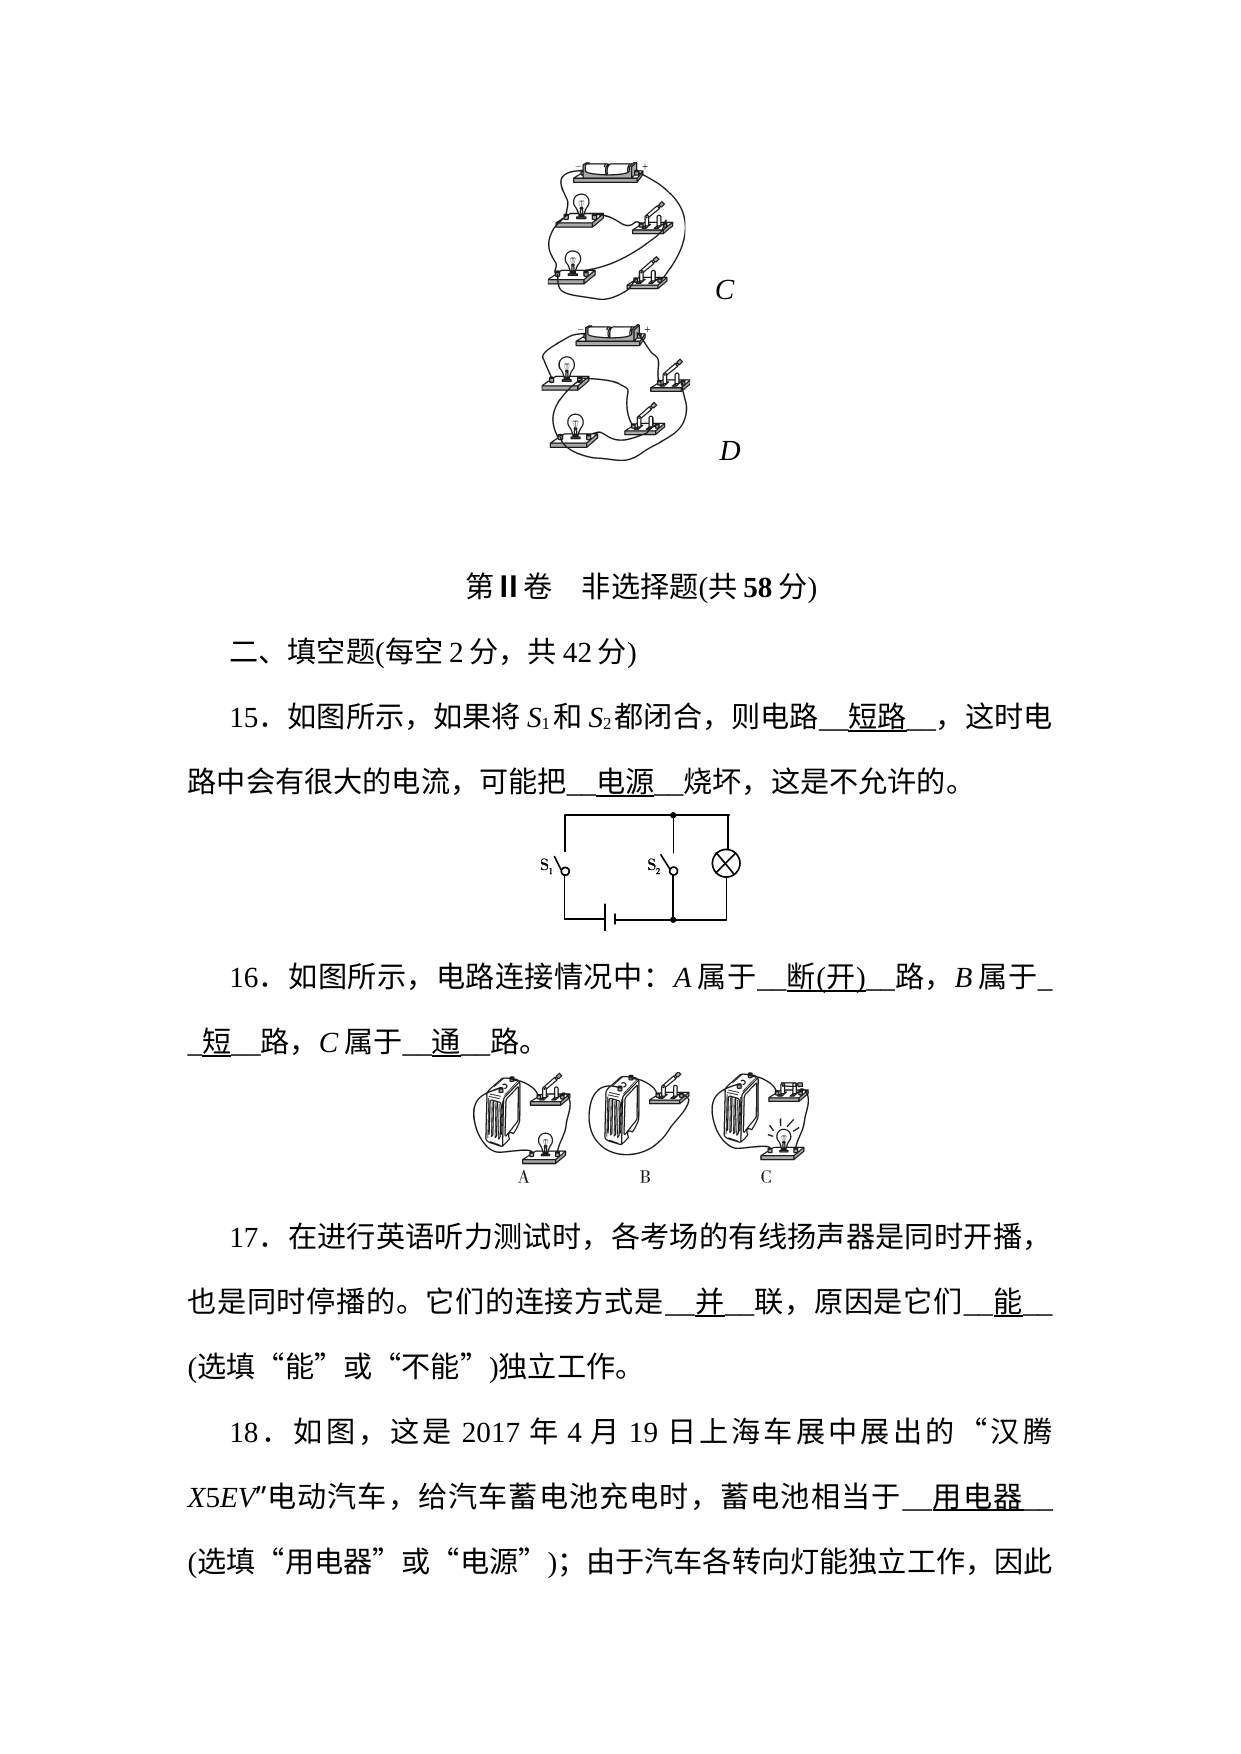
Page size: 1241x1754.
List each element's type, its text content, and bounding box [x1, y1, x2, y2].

picture [473, 1072, 809, 1183]
text C [187, 162, 1053, 324]
text 二、填空题(每空2分，共42分) [187, 617, 1053, 682]
picture [541, 324, 690, 461]
picture [547, 162, 686, 300]
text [187, 1397, 1053, 1592]
text 17．在进行英语听力测试时，各考场的有线扬声器是同时开播，也是同时停播的。它们的连接方式是__并__联，原因是它们__能__(选填“能”或“不能”)独立工作。 [187, 1202, 1053, 1397]
text 第Ⅱ卷 非选择题(共58分) [187, 552, 1053, 617]
text D [187, 324, 1053, 487]
text 15．如图所示，如果将S1和S2都闭合，则电路__短路__，这时电路中会有很大的电流，可能把__电源__烧坏，这是不允许的。 [187, 682, 1053, 812]
text 16．如图所示，电路连接情况中：A属于__断(开)__路，B属于__短__路，C属于__通__路。 [187, 942, 1053, 1072]
